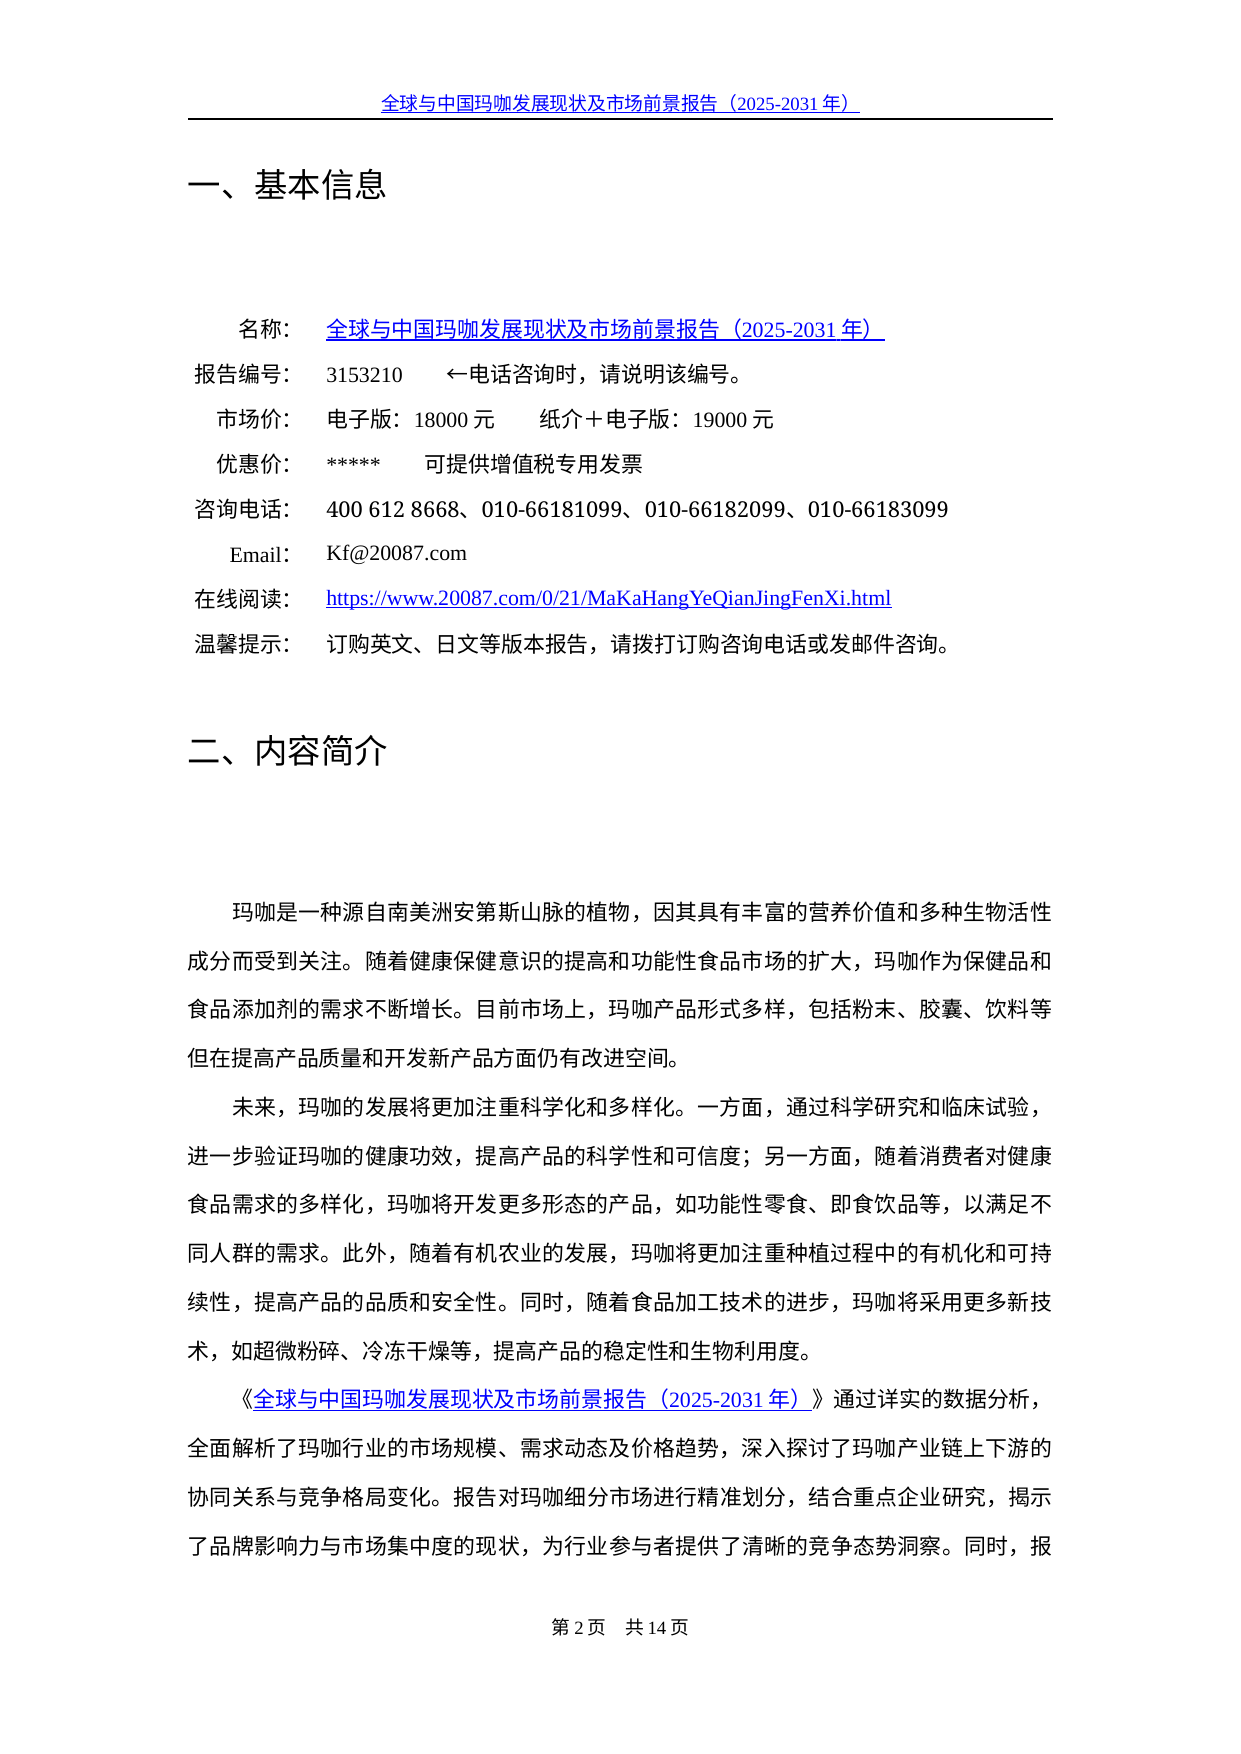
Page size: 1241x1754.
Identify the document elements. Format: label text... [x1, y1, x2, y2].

table_cell 3153210 ←电话咨询时，请说明该编号。 [315, 357, 1073, 402]
table_cell 温馨提示： [167, 627, 315, 672]
table_cell 电子版：18000 元 纸介＋电子版：19000 元 [315, 402, 1073, 447]
table_cell ***** 可提供增值税专用发票 [315, 447, 1073, 492]
title 一、基本信息 [187, 150, 1053, 215]
table_cell Kf@20087.com [315, 537, 1073, 582]
table_cell 市场价： [167, 402, 315, 447]
table_cell 咨询电话： [167, 492, 315, 537]
table_cell [315, 582, 1073, 627]
table_cell Email： [167, 537, 315, 582]
table_cell 优惠价： [167, 447, 315, 492]
table_cell 报告编号： [167, 357, 315, 402]
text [187, 894, 1053, 1561]
table_cell 400 612 8668、010-66181099、010-66182099、010-66183099 [315, 492, 1073, 537]
table_header 全球与中国玛咖发展现状及市场前景报告（2025-2031年） [315, 312, 1073, 357]
table_cell 在线阅读： [167, 582, 315, 627]
table_cell 订购英文、日文等版本报告，请拨打订购咨询电话或发邮件咨询。 [315, 627, 1073, 672]
table_header 名称： [167, 312, 315, 357]
title 二、内容简介 [187, 717, 1053, 782]
